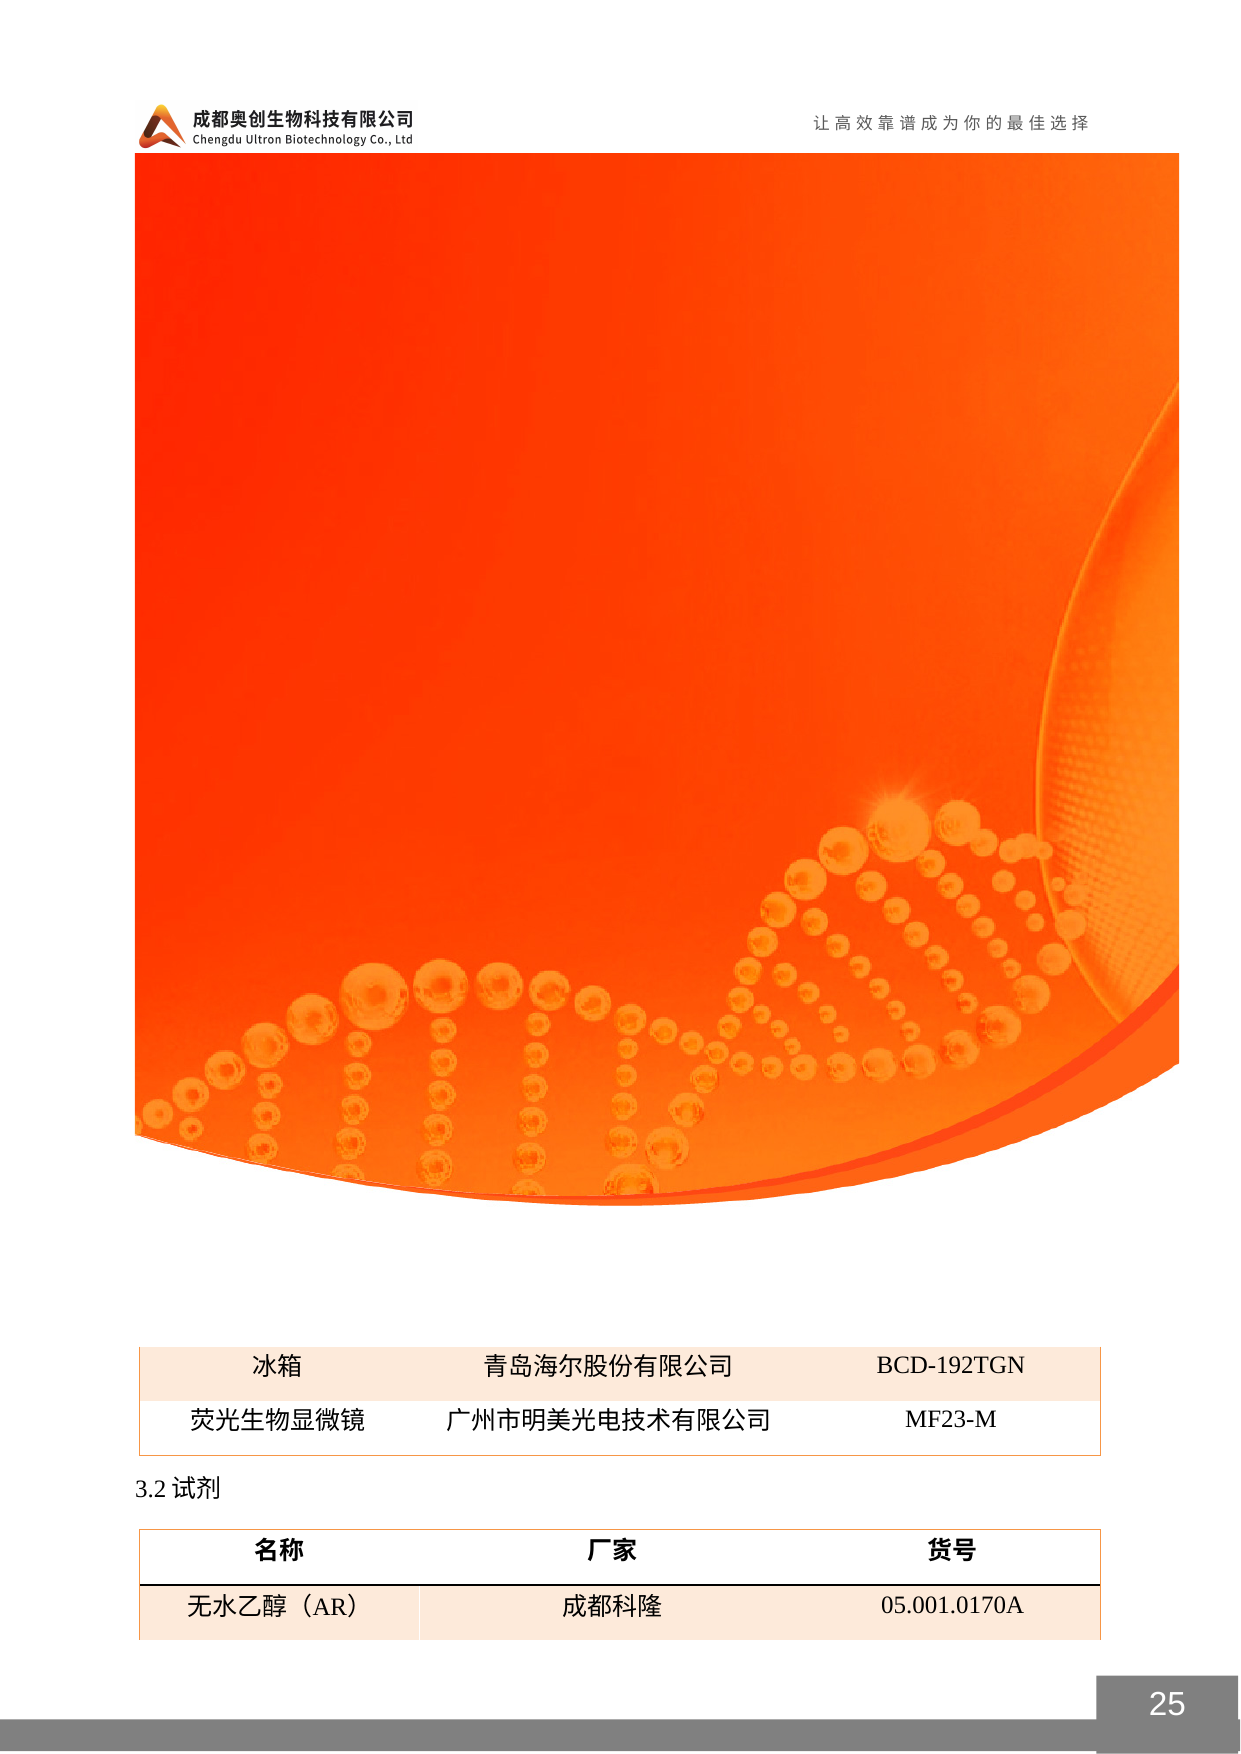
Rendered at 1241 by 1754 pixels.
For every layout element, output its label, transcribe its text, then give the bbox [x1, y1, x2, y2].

table_cell 无水乙醇（AR） [140, 1586, 419, 1640]
table_cell 05.001.0170A [804, 1586, 1100, 1640]
table_cell 荧光生物显微镜 [140, 1401, 416, 1454]
picture [134, 100, 1180, 1347]
table_cell BCD-192TGN [801, 1347, 1100, 1401]
table_header 货号 [804, 1530, 1100, 1584]
table_header 名称 [140, 1530, 419, 1584]
table_cell 青岛海尔股份有限公司 [416, 1347, 801, 1401]
table_cell MF23-M [801, 1401, 1100, 1454]
table_cell 冰箱 [140, 1347, 416, 1401]
table_cell 成都科隆 [420, 1586, 804, 1640]
table_header 厂家 [420, 1530, 804, 1584]
text 3.2试剂 [135, 1468, 1106, 1504]
table_cell 广州市明美光电技术有限公司 [416, 1401, 801, 1454]
